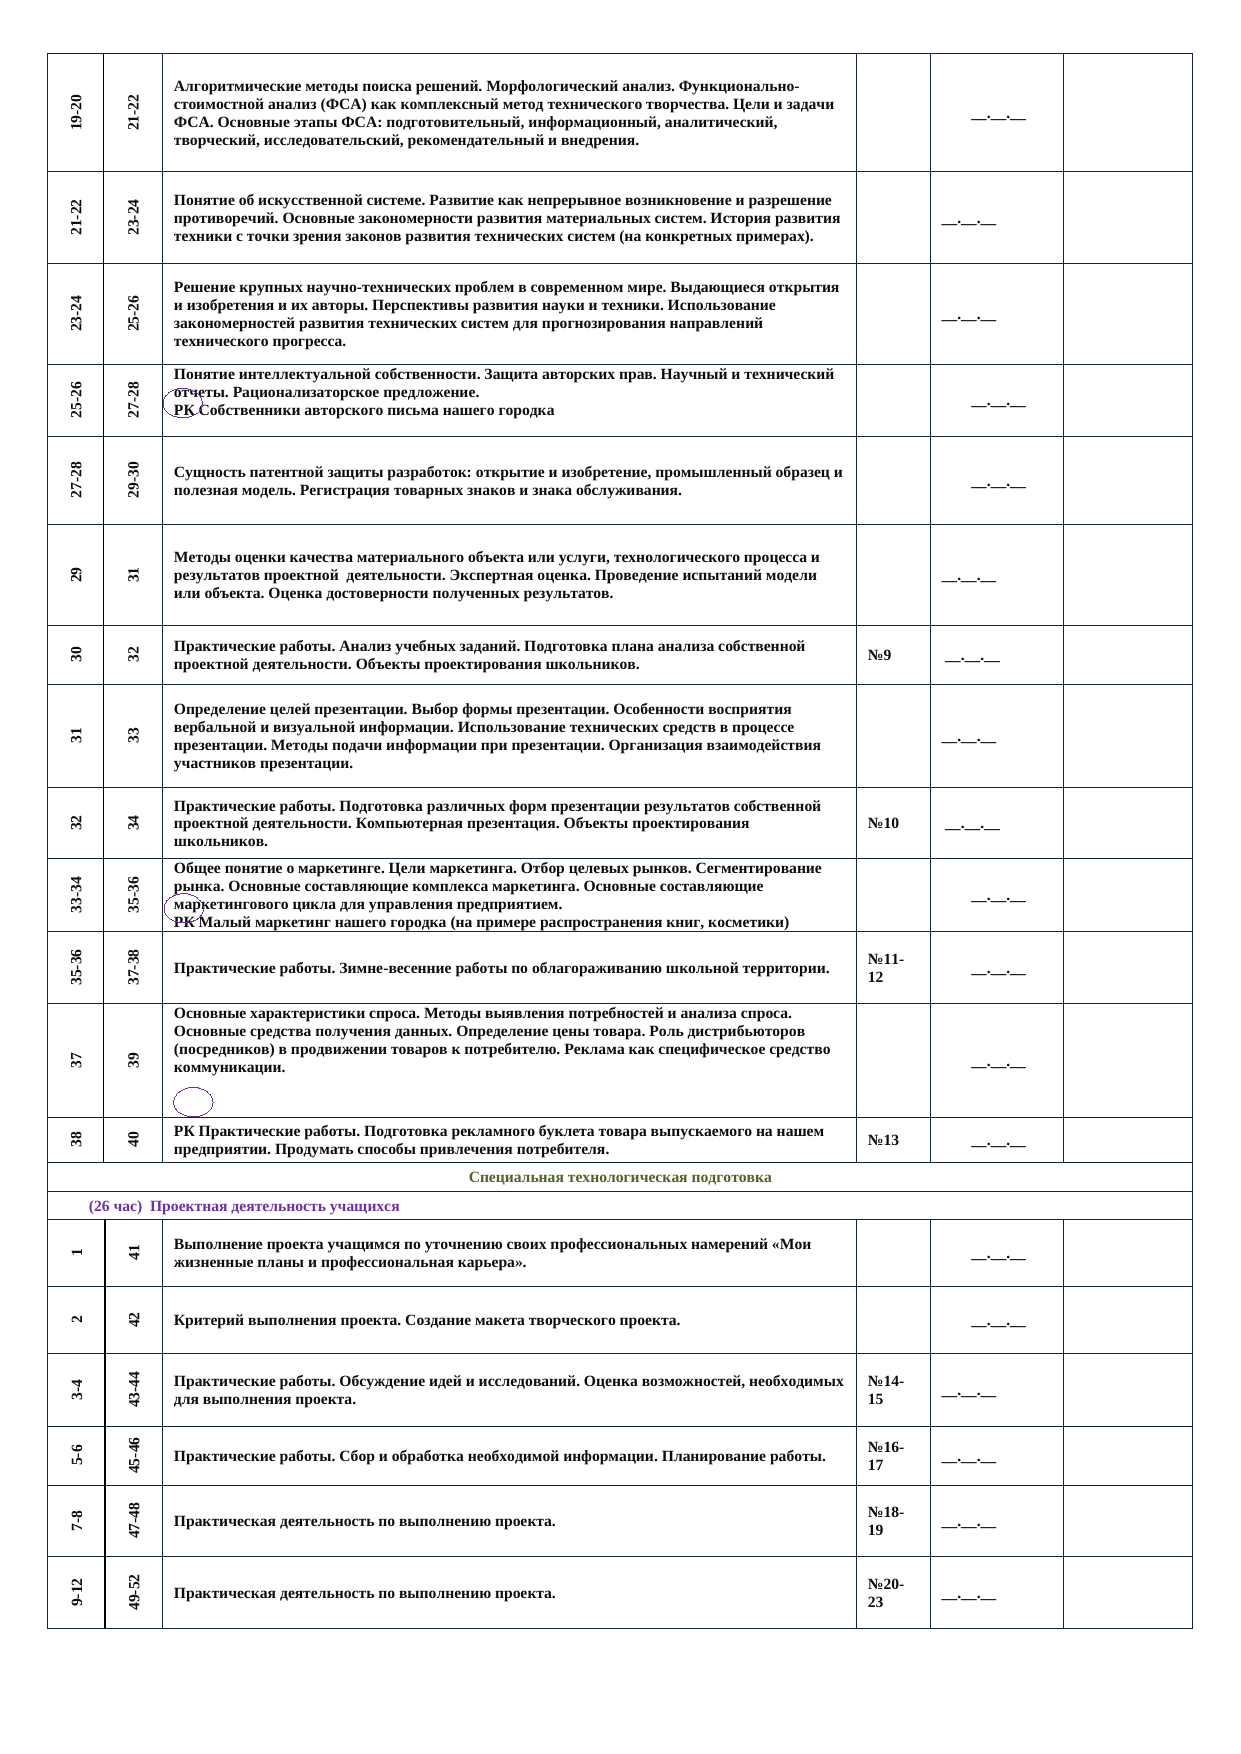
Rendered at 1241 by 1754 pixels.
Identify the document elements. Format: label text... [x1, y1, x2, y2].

table_cell [857, 859, 930, 931]
table_cell [857, 365, 930, 436]
table_cell __.__.__ [931, 1354, 1063, 1426]
table_cell 21-22 [48, 172, 103, 263]
table_cell Специальная технологическая подготовка [48, 1163, 1192, 1191]
table_cell __.__.__ [931, 685, 1063, 787]
table_cell [1064, 54, 1192, 171]
table_cell [1064, 365, 1192, 436]
table_cell (26 час) Проектная деятельность учащихся [48, 1192, 1192, 1219]
table_cell 40 [104, 1118, 162, 1162]
table_cell Практические работы. Обсуждение идей и исследований. Оценка возможностей, необходимых для выполнения проекта. [163, 1354, 856, 1426]
table_cell [1064, 172, 1192, 263]
table_cell 3-4 [48, 1354, 104, 1426]
table_cell 30 [48, 626, 103, 684]
table_cell 32 [48, 788, 103, 858]
table_cell 7-8 [48, 1486, 104, 1556]
table_cell Решение крупных научно-технических проблем в современном мире. Выдающиеся открытия и изобретения и их авторы. Перспективы развития науки и техники. Использование закономерностей развития технических систем для прогнозирования направлений технического прогресса. [163, 264, 856, 363]
table_cell Практическая деятельность по выполнению проекта. [163, 1557, 856, 1628]
table_cell __.__.__ [931, 54, 1063, 171]
table_cell [1064, 1557, 1192, 1628]
table_cell 35-36 [104, 859, 162, 931]
table_cell __.__.__ [931, 525, 1063, 625]
table_cell Критерий выполнения проекта. Создание макета творческого проекта. [163, 1287, 856, 1353]
table_cell №9 [857, 626, 930, 684]
table_cell 27-28 [104, 365, 162, 436]
table_cell 25-26 [104, 264, 162, 363]
table_cell __.__.__ [931, 626, 1063, 684]
table_cell [857, 1287, 930, 1353]
table_cell №16-17 [857, 1427, 930, 1484]
table_cell №13 [857, 1118, 930, 1162]
table_cell [857, 525, 930, 625]
table_cell __.__.__ [931, 1486, 1063, 1556]
table_cell 42 [106, 1287, 162, 1353]
table_cell Сущность патентной защиты разработок: открытие и изобретение, промышленный образец и полезная модель. Регистрация товарных знаков и знака обслуживания. [163, 437, 856, 524]
table_cell __.__.__ [931, 365, 1063, 436]
table_cell 38 [48, 1118, 103, 1162]
table_cell __.__.__ [931, 932, 1063, 1003]
table_cell [1064, 264, 1192, 363]
table_cell Общее понятие о маркетинге. Цели маркетинга. Отбор целевых рынков. Сегментирование рынка. Основные составляющие комплекса маркетинга. Основные составляющие маркетингового цикла для управления предприятием. РК Малый маркетинг нашего городка (на примере распространения книг, косметики) [163, 859, 856, 931]
table_cell 39 [104, 1004, 162, 1117]
table_cell [1064, 525, 1192, 625]
table_cell __.__.__ [931, 1220, 1063, 1286]
table_cell [1064, 788, 1192, 858]
table_cell 34 [104, 788, 162, 858]
table_cell __.__.__ [931, 1004, 1063, 1117]
table_cell Алгоритмические методы поиска решений. Морфологический анализ. Функционально-стоимостной анализ (ФСА) как комплексный метод технического творчества. Цели и задачи ФСА. Основные этапы ФСА: подготовительный, информационный, аналитический, творческий, исследовательский, рекомендательный и внедрения. [163, 54, 856, 171]
table_cell 49-52 [106, 1557, 162, 1628]
table_cell [857, 264, 930, 363]
table_cell Понятие об искусственной системе. Развитие как непрерывное возникновение и разрешение противоречий. Основные закономерности развития материальных систем. История развития техники с точки зрения законов развития технических систем (на конкретных примерах). [163, 172, 856, 263]
table_cell 9-12 [48, 1557, 104, 1628]
table_cell Практические работы. Зимне-весенние работы по облагораживанию школьной территории. [163, 932, 856, 1003]
table_cell 23-24 [104, 172, 162, 263]
table_cell [1064, 685, 1192, 787]
table_cell [1064, 1220, 1192, 1286]
table_cell Практические работы. Анализ учебных заданий. Подготовка плана анализа собственной проектной деятельности. Объекты проектирования школьников. [163, 626, 856, 684]
table_cell 35-36 [48, 932, 103, 1003]
table_cell [1064, 1287, 1192, 1353]
table_cell Определение целей презентации. Выбор формы презентации. Особенности восприятия вербальной и визуальной информации. Использование технических средств в процессе презентации. Методы подачи информации при презентации. Организация взаимодействия участников презентации. [163, 685, 856, 787]
table_cell 21-22 [104, 54, 162, 171]
table_cell 37-38 [104, 932, 162, 1003]
table_cell [1064, 1118, 1192, 1162]
table_cell [1064, 1004, 1192, 1117]
table_cell №14-15 [857, 1354, 930, 1426]
table_cell [1064, 626, 1192, 684]
table_cell __.__.__ [931, 264, 1063, 363]
table_cell 19-20 [48, 54, 103, 171]
table_cell №10 [857, 788, 930, 858]
table_cell 29 [48, 525, 103, 625]
table_cell __.__.__ [931, 1557, 1063, 1628]
table_cell 43-44 [106, 1354, 162, 1426]
table_cell 37 [48, 1004, 103, 1117]
table_cell [857, 54, 930, 171]
table_cell 27-28 [48, 437, 103, 524]
table_cell __.__.__ [931, 788, 1063, 858]
table_cell РК Практические работы. Подготовка рекламного буклета товара выпускаемого на нашем предприятии. Продумать способы привлечения потребителя. [163, 1118, 856, 1162]
table_cell __.__.__ [931, 1118, 1063, 1162]
table_cell __.__.__ [931, 1287, 1063, 1353]
table_cell __.__.__ [931, 437, 1063, 524]
table_cell [1064, 932, 1192, 1003]
table_cell №11-12 [857, 932, 930, 1003]
table_cell [857, 1004, 930, 1117]
table_cell 31 [104, 525, 162, 625]
table_cell Практические работы. Подготовка различных форм презентации результатов собственной проектной деятельности. Компьютерная презентация. Объекты проектирования школьников. [163, 788, 856, 858]
table_cell [1064, 1427, 1192, 1484]
table_cell [857, 1220, 930, 1286]
table_cell Практическая деятельность по выполнению проекта. [163, 1486, 856, 1556]
table_cell 32 [104, 626, 162, 684]
table_cell №18-19 [857, 1486, 930, 1556]
table_cell [1064, 1486, 1192, 1556]
table_cell 23-24 [48, 264, 103, 363]
table_cell Практические работы. Сбор и обработка необходимой информации. Планирование работы. [163, 1427, 856, 1484]
table_cell Выполнение проекта учащимся по уточнению своих профессиональных намерений «Мои жизненные планы и профессиональная карьера». [163, 1220, 856, 1286]
table_cell __.__.__ [931, 1427, 1063, 1484]
table_cell [1064, 859, 1192, 931]
table_cell __.__.__ [931, 172, 1063, 263]
table_cell [857, 172, 930, 263]
table_cell 1 [48, 1220, 104, 1286]
table_cell 31 [48, 685, 103, 787]
table_cell Понятие интеллектуальной собственности. Защита авторских прав. Научный и технический отчеты. Рационализаторское предложение. РК Собственники авторского письма нашего городка [163, 365, 856, 436]
table_cell [857, 437, 930, 524]
table_cell [857, 685, 930, 787]
table_cell 33 [104, 685, 162, 787]
table_cell Основные характеристики спроса. Методы выявления потребностей и анализа спроса. Основные средства получения данных. Определение цены товара. Роль дистрибьюторов (посредников) в продвижении товаров к потребителю. Реклама как специфическое средство коммуникации. [163, 1004, 856, 1117]
table_cell [1064, 1354, 1192, 1426]
table_cell 47-48 [106, 1486, 162, 1556]
table_cell [1064, 437, 1192, 524]
table_cell 2 [48, 1287, 104, 1353]
table_cell Методы оценки качества материального объекта или услуги, технологического процесса и результатов проектной деятельности. Экспертная оценка. Проведение испытаний модели или объекта. Оценка достоверности полученных результатов. [163, 525, 856, 625]
table_cell 33-34 [48, 859, 103, 931]
table_cell 25-26 [48, 365, 103, 436]
table_cell 41 [106, 1220, 162, 1286]
table_cell №20-23 [857, 1557, 930, 1628]
table_cell 29-30 [104, 437, 162, 524]
table_cell __.__.__ [931, 859, 1063, 931]
table_cell 45-46 [106, 1427, 162, 1484]
table_cell 5-6 [48, 1427, 104, 1484]
